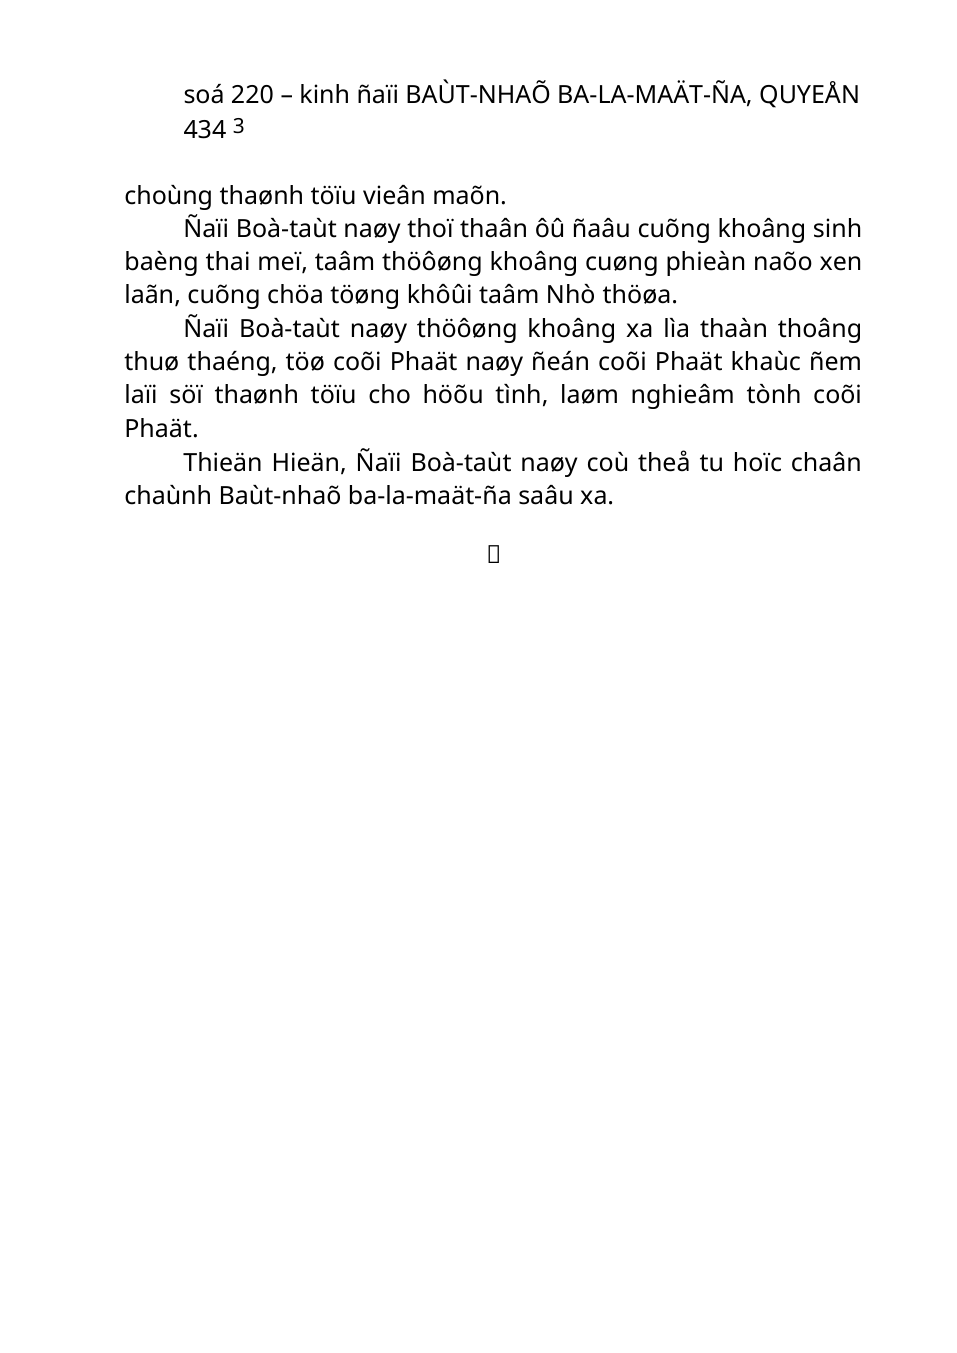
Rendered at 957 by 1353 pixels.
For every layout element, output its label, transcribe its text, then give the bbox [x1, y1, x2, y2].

text Thieän Hieän, Ñaïi Boà-taùt naøy coù theå tu hoïc chaân chaùnh Baùt-nhaõ ba-la-maät-ña saâu xa. [124, 444, 863, 511]
text choùng thaønh töïu vieân maõn. [124, 178, 875, 211]
text Ñaïi Boà-taùt naøy thoï thaân ôû ñaâu cuõng khoâng sinh baèng thai meï, taâm thöôøng khoâng cuøng phieàn naõo xen laãn, cuõng chöa töøng khôûi taâm Nhò thöøa. [124, 211, 863, 311]
text soá 220 – kinh ñaïi BAÙT-NHAÕ BA-LA-MAÄT-ÑA, QUYEÅN 434 3 [183, 77, 875, 146]
text Ñaïi Boà-taùt naøy thöôøng khoâng xa lìa thaàn thoâng thuø thaéng, töø coõi Phaät naøy ñeán coõi Phaät khaùc ñem laïi söï thaønh töïu cho höõu tình, laøm nghieâm tònh coõi Phaät. [124, 311, 863, 444]
text  [112, 536, 875, 571]
